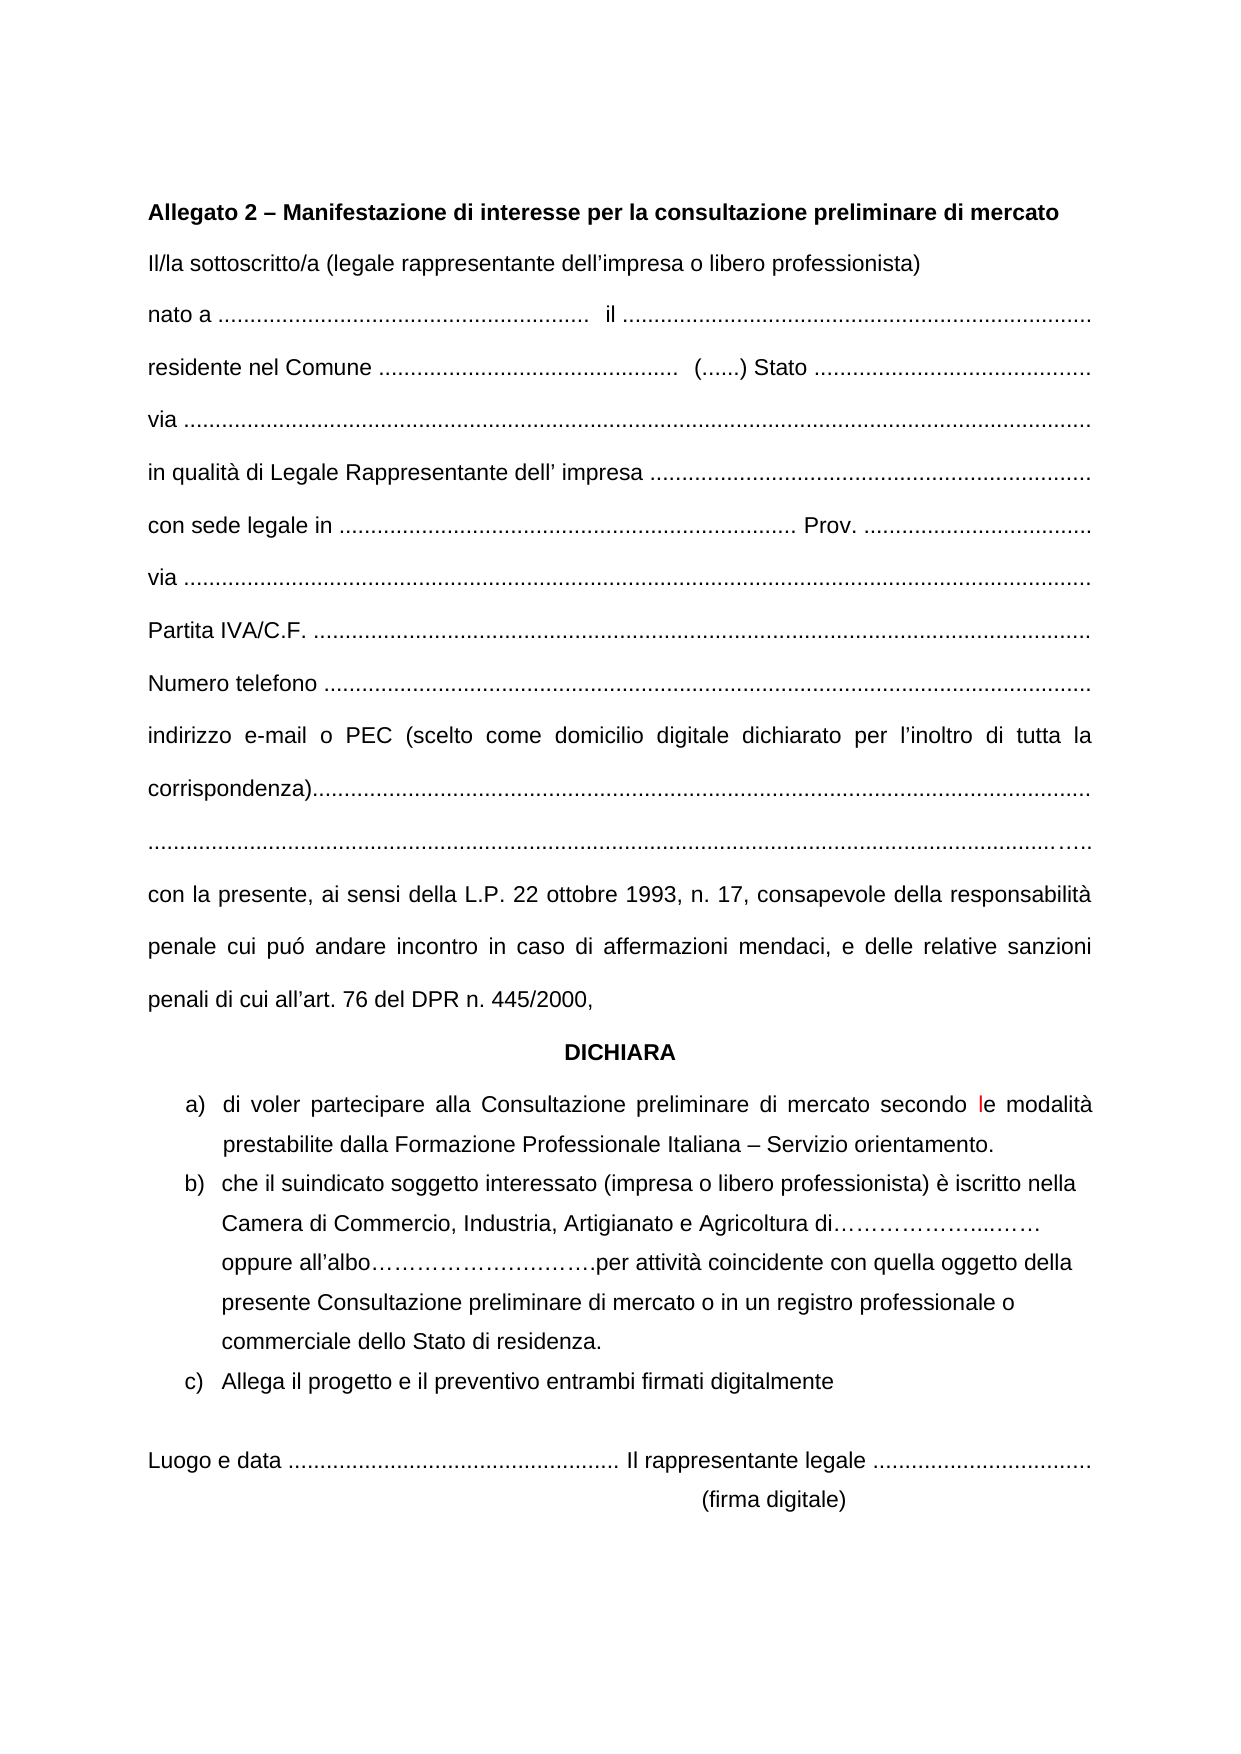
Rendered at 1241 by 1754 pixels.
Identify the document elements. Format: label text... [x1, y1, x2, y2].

text (firma digitale) [148, 1486, 1093, 1512]
text indirizzo e-mail o PEC (scelto come domicilio digitale dichiarato per l’inoltro di tutta la corrispondenza) [148, 722, 1093, 801]
text con la presente, ai sensi della L.P. 22 ottobre 1993, n. 17, consapevole della responsabilità penale cui puó andare incontro in caso di affermazioni mendaci, e delle relative sanzioni penali di cui all’art. 76 del DPR n. 445/2000, [148, 881, 1093, 1012]
text Allegato 2 – Manifestazione di interesse per la consultazione preliminare di mercato [148, 199, 1093, 225]
text Il/la sottoscritto/a (legale rappresentante dell’impresa o libero professionista) [148, 250, 1093, 276]
text via [148, 406, 1093, 432]
text con sede legale in Prov. [148, 512, 1093, 538]
text nato a il [148, 301, 1093, 327]
text Partita IVA/C.F. [148, 617, 1093, 643]
list di voler partecipare alla Consultazione preliminare di mercato secondo le modalità prestabilite dalla Formazione Professionale Italiana – Servizio orientamento. [185, 1091, 1093, 1157]
text residente nel Comune (......) Stato [148, 353, 1093, 380]
text ….. [148, 828, 1093, 854]
list Allega il progetto e il preventivo entrambi firmati digitalmente [184, 1368, 1093, 1394]
text in qualità di Legale Rappresentante dell’ impresa [148, 459, 1093, 485]
text via [148, 564, 1093, 591]
text DICHIARA [148, 1039, 1093, 1065]
text Numero telefono [148, 670, 1093, 696]
list che il suindicato soggetto interessato (impresa o libero professionista) è iscritto nella Camera di Commercio, Industria, Artigianato e Agricoltura di………………....……oppure all’albo……………….….…….per attività coincidente con quella oggetto della presente Consultazione preliminare di mercato o in un registro professionale o commerciale dello Stato di residenza. [184, 1170, 1093, 1354]
text Luogo e data Il rappresentante legale [148, 1447, 1093, 1473]
